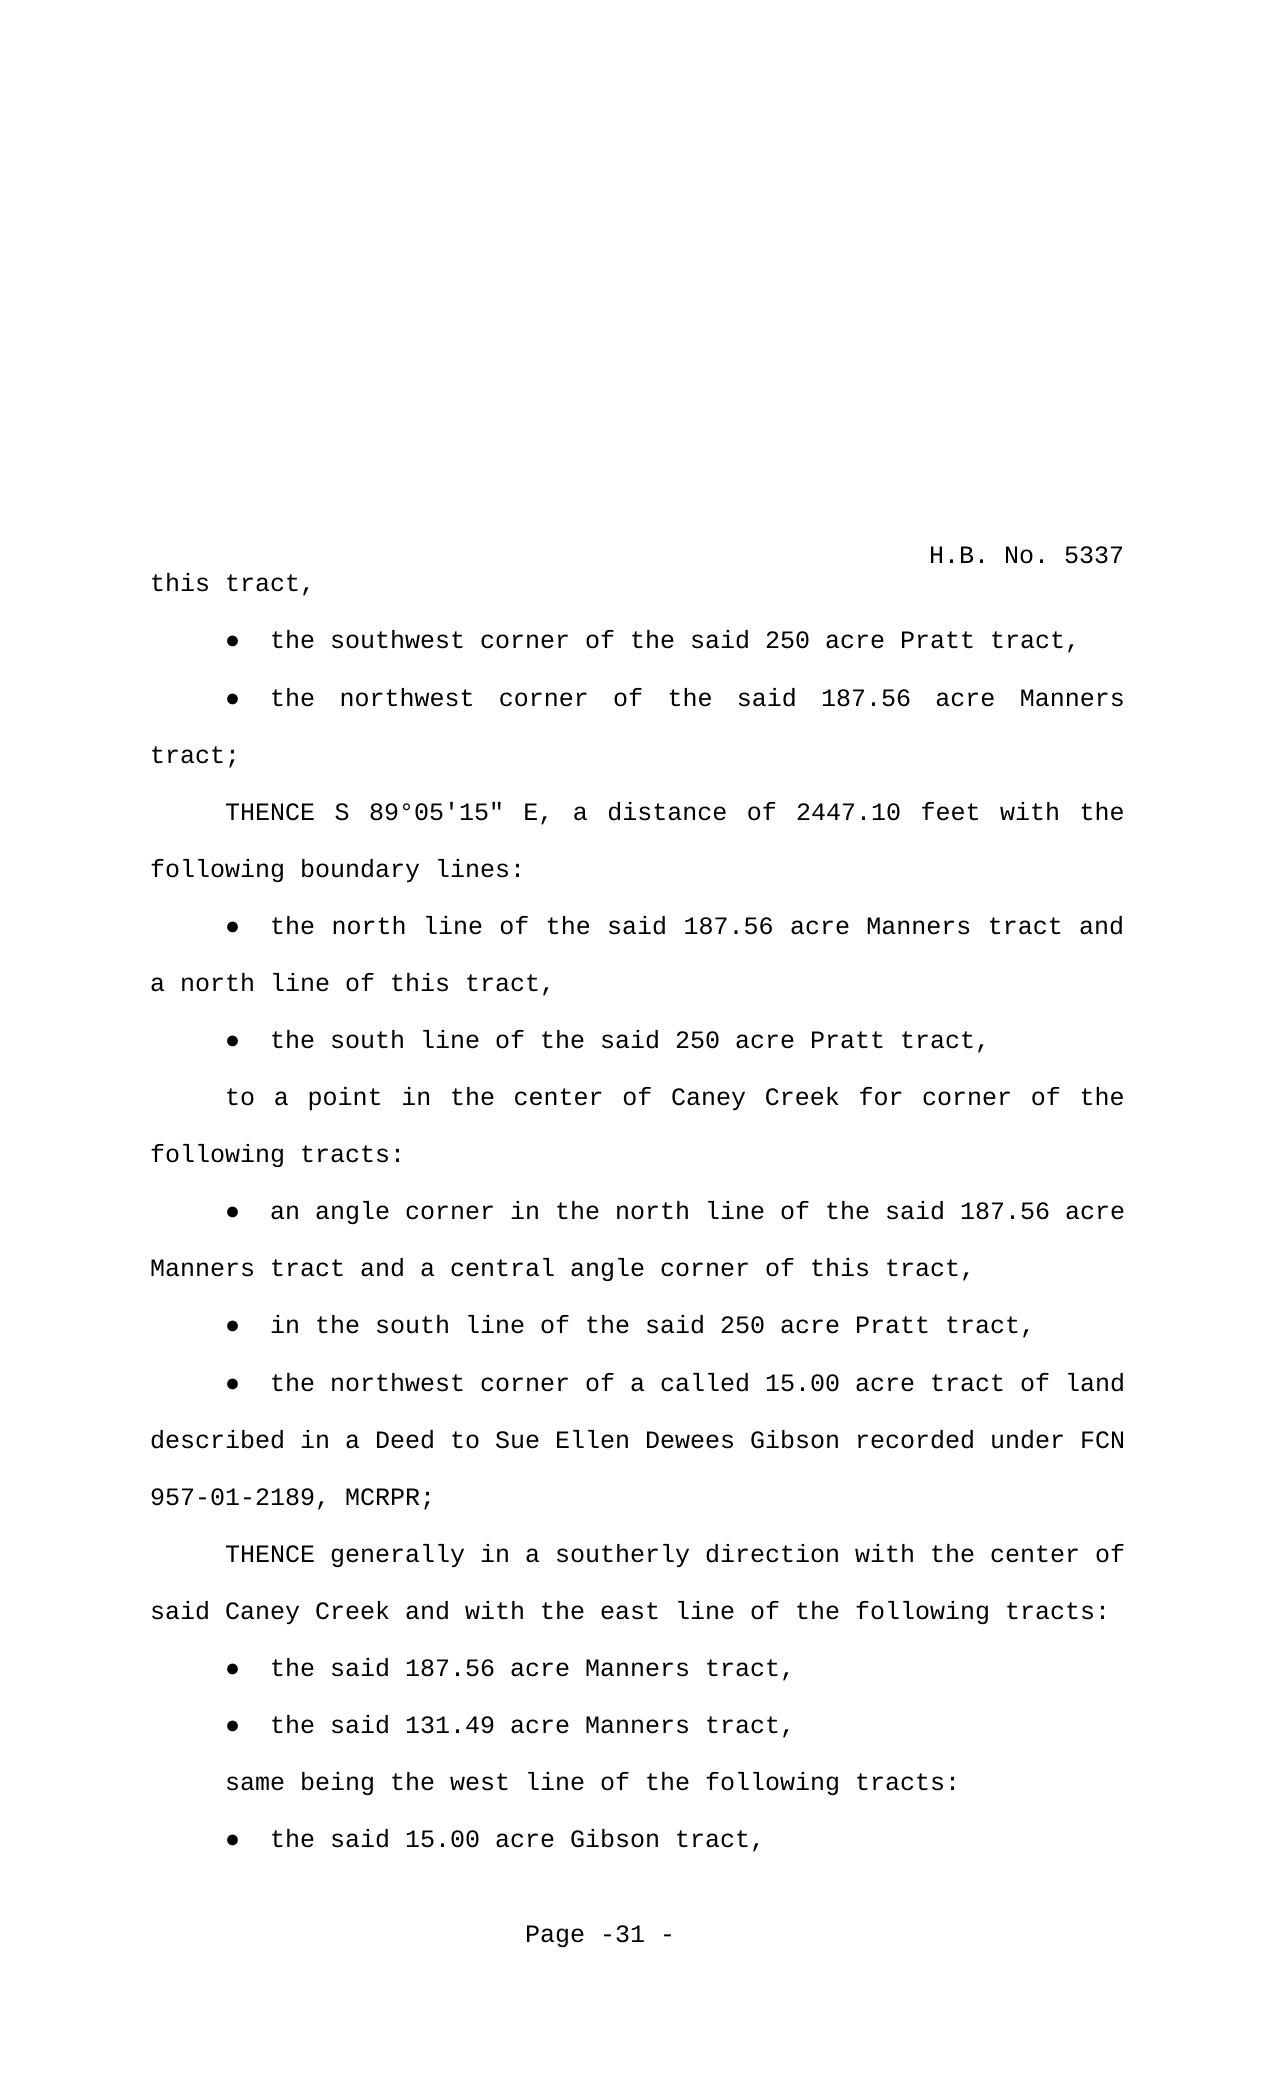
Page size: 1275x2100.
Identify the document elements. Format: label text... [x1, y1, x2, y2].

text ● the said 187.56 acre Manners tract, [150, 1655, 1125, 1684]
text ● the southwest corner of the said 250 acre Pratt tract, [150, 628, 1125, 656]
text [150, 571, 1125, 599]
text ● the said 15.00 acre Gibson tract, [150, 1827, 1125, 1855]
text ● an angle corner in the north line of the said 187.56 acre Manners tract and a central angle corner of this tract, [150, 1199, 1125, 1284]
text THENCE generally in a southerly direction with the center of said Caney Creek and with the east line of the following tracts: [150, 1541, 1125, 1627]
text ● the northwest corner of a called 15.00 acre tract of land described in a Deed to Sue Ellen Dewees Gibson recorded under FCN 957-01-2189, MCRPR; [150, 1370, 1125, 1513]
text to a point in the center of Caney Creek for corner of the following tracts: [150, 1084, 1125, 1170]
text ● the said 131.49 acre Manners tract, [150, 1712, 1125, 1741]
text ● the northwest corner of the said 187.56 acre Manners tract; [150, 685, 1125, 771]
text THENCE S 89°05'15" E, a distance of 2447.10 feet with the following boundary lines: [150, 799, 1125, 885]
text same being the west line of the following tracts: [150, 1769, 1125, 1798]
text ● the south line of the said 250 acre Pratt tract, [150, 1027, 1125, 1056]
text ● the north line of the said 187.56 acre Manners tract and a north line of this tract, [150, 913, 1125, 999]
text ● in the south line of the said 250 acre Pratt tract, [150, 1313, 1125, 1341]
